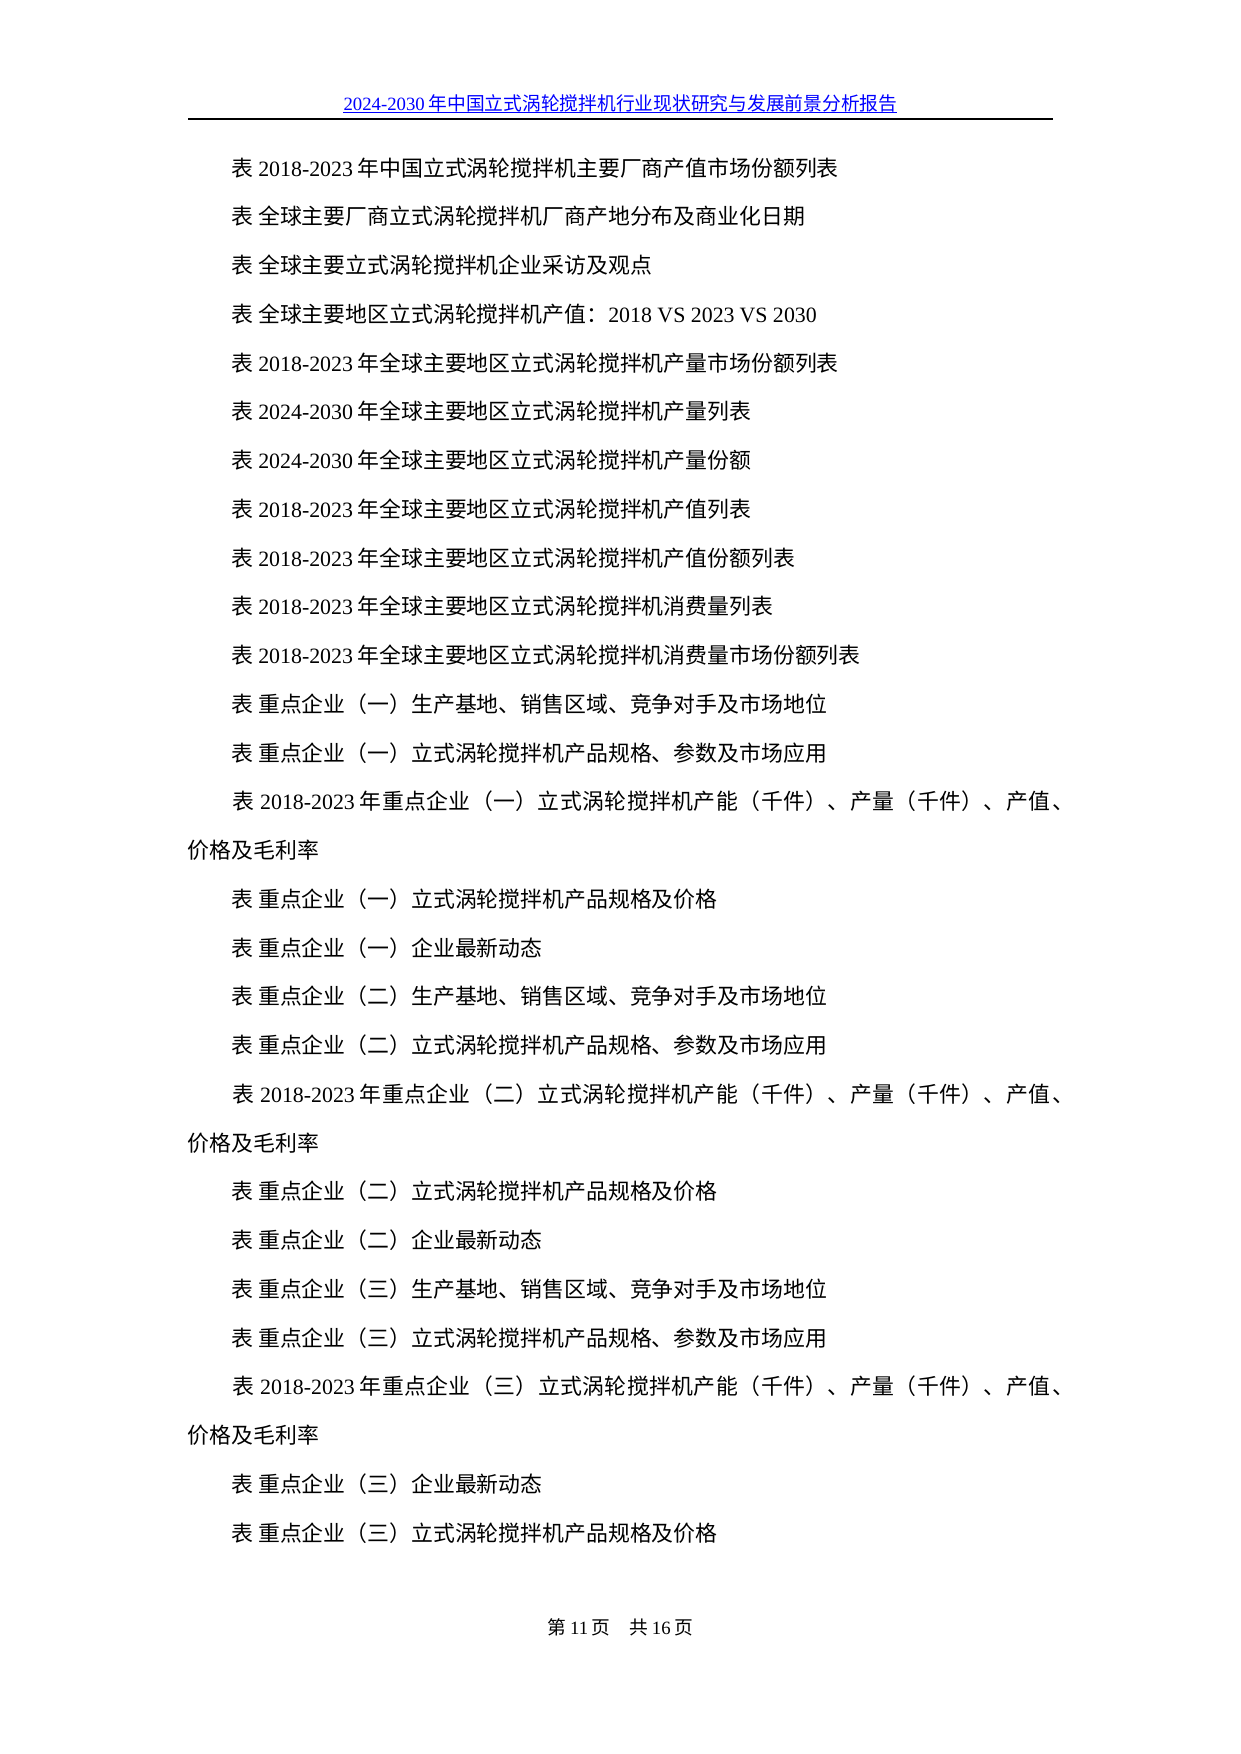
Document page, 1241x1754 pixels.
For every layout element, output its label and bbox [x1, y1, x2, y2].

text [187, 150, 1053, 1548]
